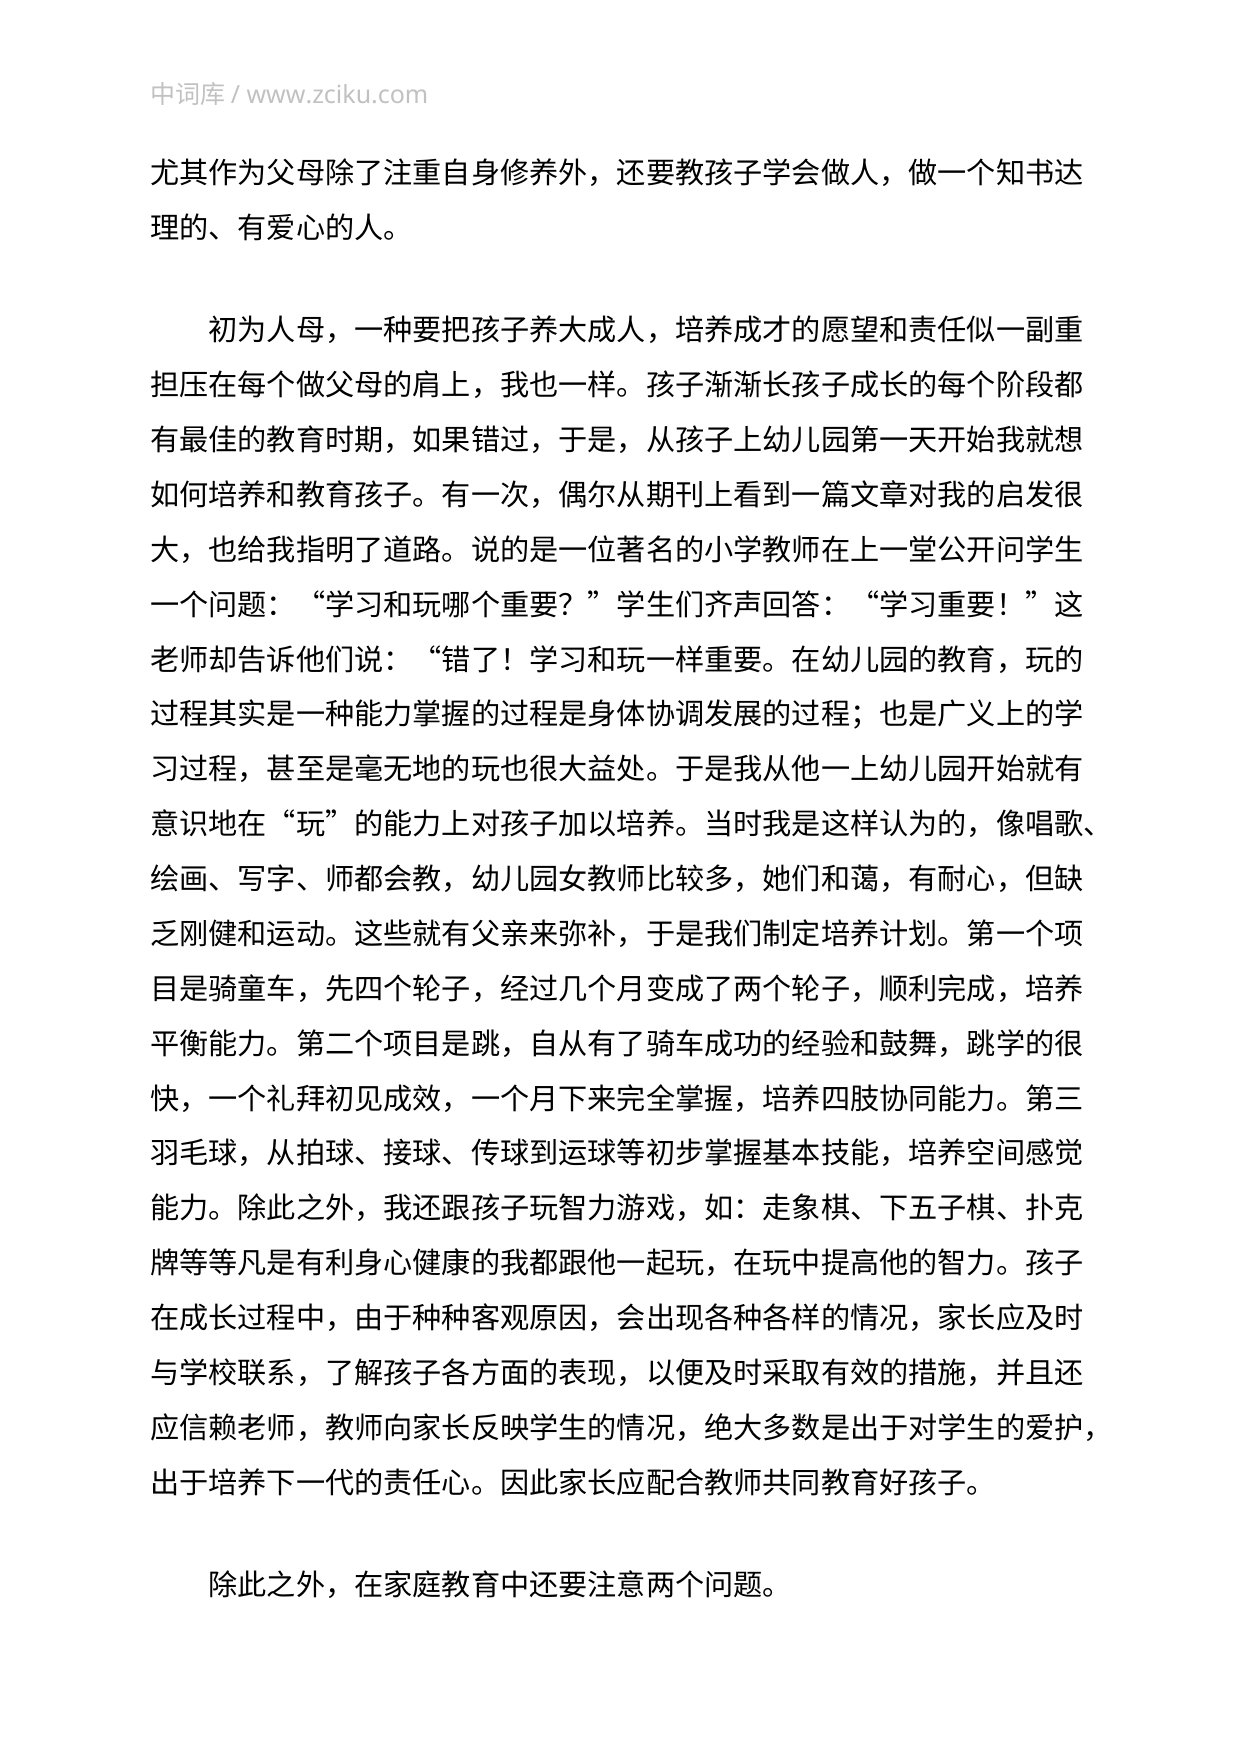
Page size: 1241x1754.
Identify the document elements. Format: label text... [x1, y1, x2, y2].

text 除此之外，在家庭教育中还要注意两个问题。 [150, 1561, 1090, 1603]
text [150, 150, 1090, 247]
text 初为人母，一种要把孩子养大成人，培养成才的愿望和责任似一副重担压在每个做父母的肩上，我也一样。孩子渐渐长孩子成长的每个阶段都有最佳的教育时期，如果错过，于是，从孩子上幼儿园第一天开始我就想如何培养和教育孩子。有一次，偶尔从期刊上看到一篇文章对我的启发很大，也给我指明了道路。说的是一位著名的小学教师在上一堂公开问学生一个问题：“学习和玩哪个重要？”学生们齐声回答：“学习重要！”这老师却告诉他们说：“错了！学习和玩一样重要。在幼儿园的教育，玩的过程其实是一种能力掌握的过程是身体协调发展的过程；也是广义上的学习过程，甚至是毫无地的玩也很大益处。于是我从他一上幼儿园开始就有意识地在“玩”的能力上对孩子加以培养。当时我是这样认为的，像唱歌、绘画、写字、师都会教，幼儿园女教师比较多，她们和蔼，有耐心，但缺乏刚健和运动。这些就有父亲来弥补，于是我们制定培养计划。第一个项目是骑童车，先四个轮子，经过几个月变成了两个轮子，顺利完成，培养平衡能力。第二个项目是跳，自从有了骑车成功的经验和鼓舞，跳学的很快，一个礼拜初见成效，一个月下来完全掌握，培养四肢协同能力。第三羽毛球，从拍球、接球、传球到运球等初步掌握基本技能，培养空间感觉能力。除此之外，我还跟孩子玩智力游戏，如：走象棋、下五子棋、扑克牌等等凡是有利身心健康的我都跟他一起玩，在玩中提高他的智力。孩子在成长过程中，由于种种客观原因，会出现各种各样的情况，家长应及时与学校联系，了解孩子各方面的表现，以便及时采取有效的措施，并且还应信赖老师，教师向家长反映学生的情况，绝大多数是出于对学生的爱护，出于培养下一代的责任心。因此家长应配合教师共同教育好孩子。 [150, 307, 1090, 1502]
